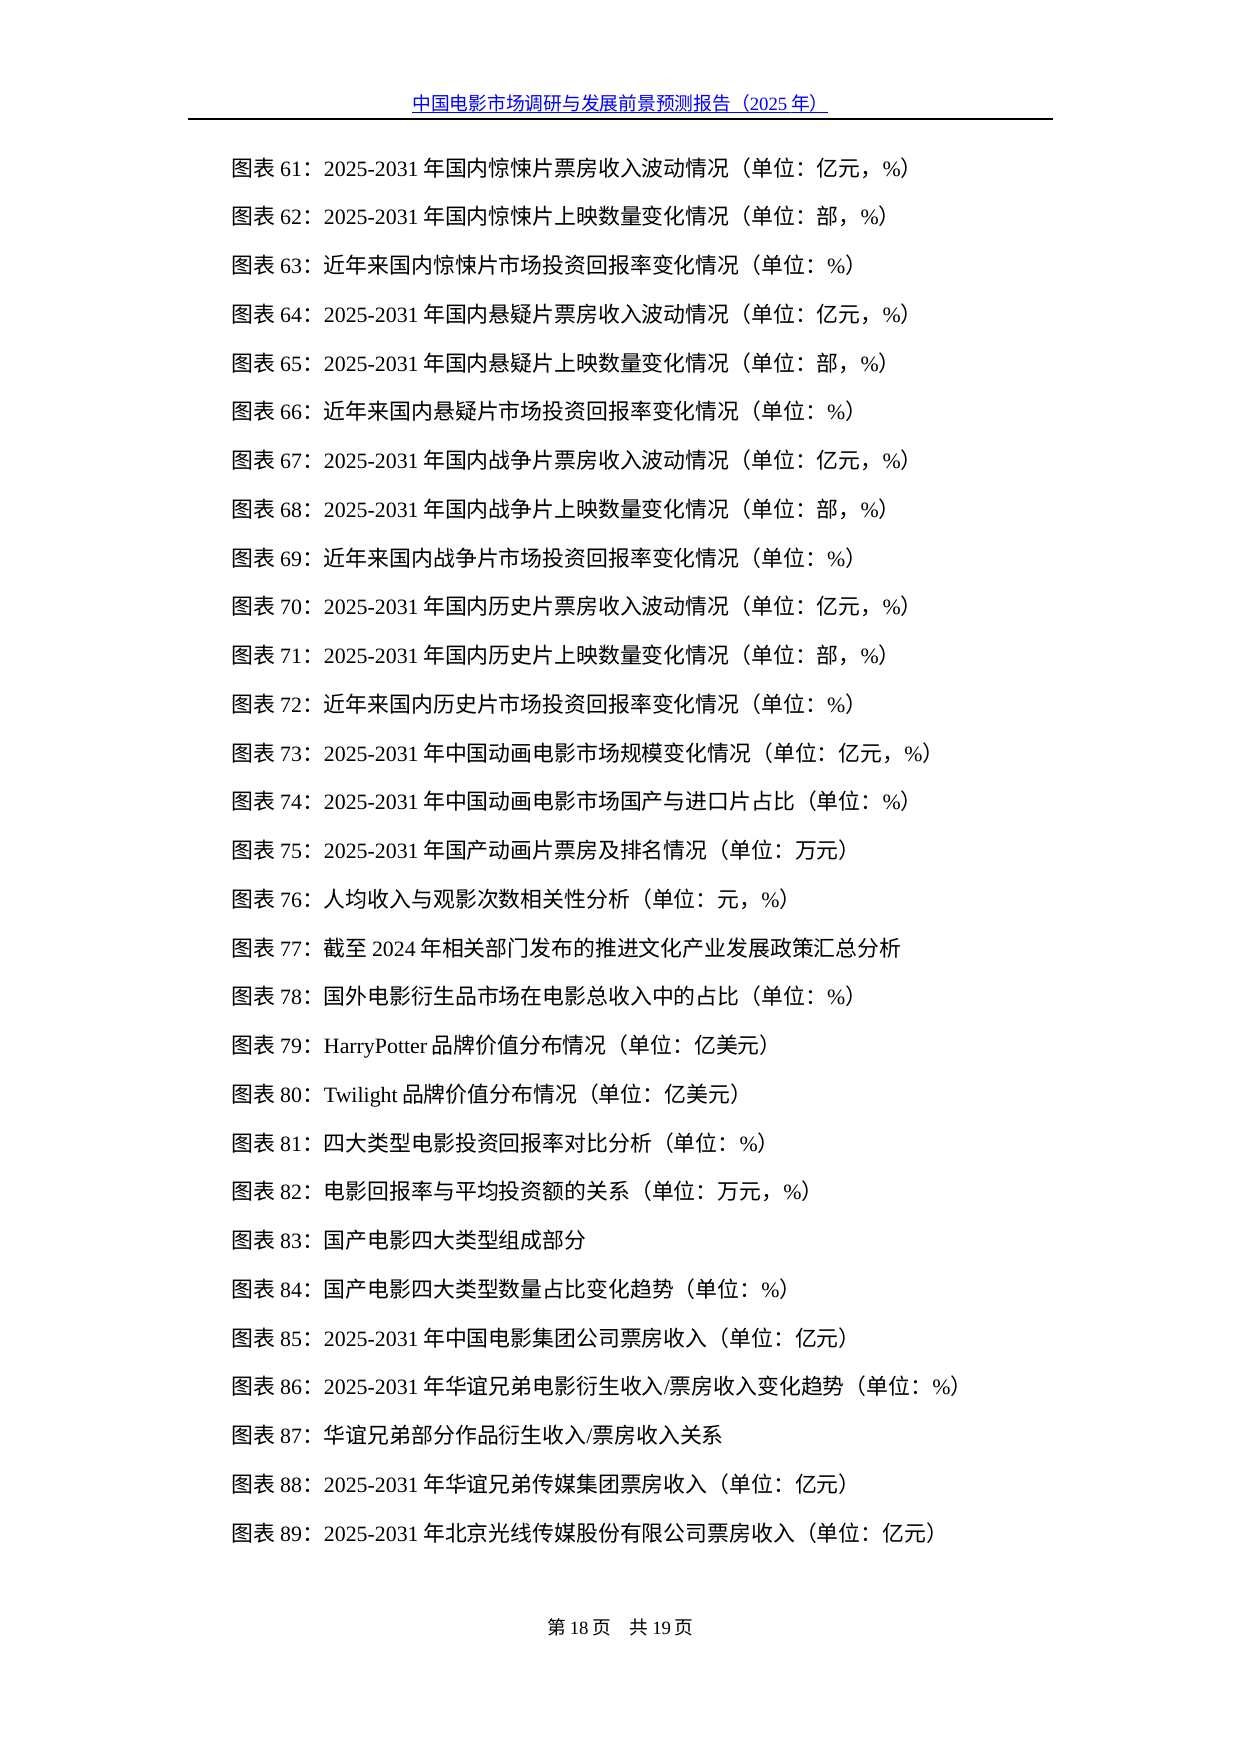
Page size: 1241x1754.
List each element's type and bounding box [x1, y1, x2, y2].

text [187, 150, 1053, 1548]
